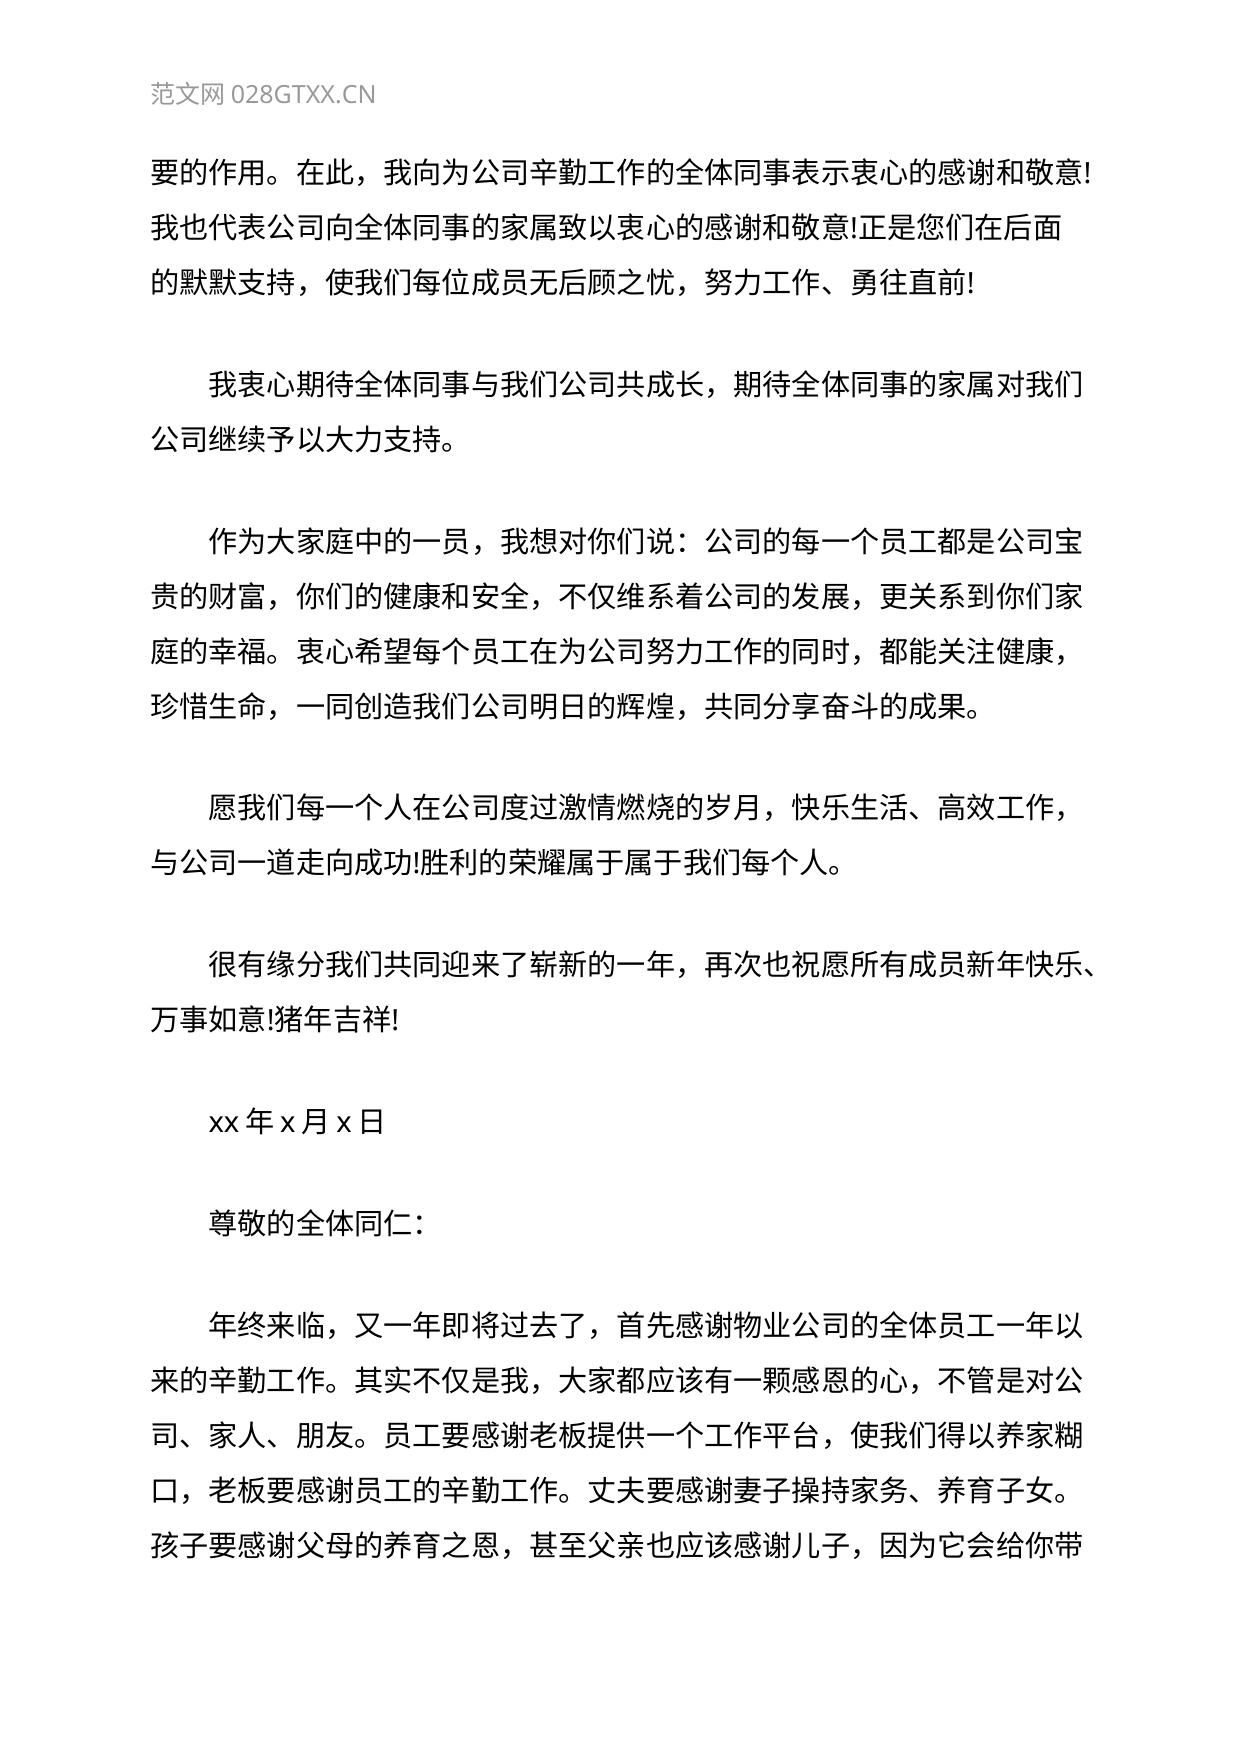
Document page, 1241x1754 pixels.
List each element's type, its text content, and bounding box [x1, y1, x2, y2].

text 很有缘分我们共同迎来了崭新的一年，再次也祝愿所有成员新年快乐、万事如意!猪年吉祥! [150, 942, 1090, 1039]
text 我衷心期待全体同事与我们公司共成长，期待全体同事的家属对我们公司继续予以大力支持。 [150, 362, 1090, 459]
text 作为大家庭中的一员，我想对你们说：公司的每一个员工都是公司宝贵的财富，你们的健康和安全，不仅维系着公司的发展，更关系到你们家庭的幸福。衷心希望每个员工在为公司努力工作的同时，都能关注健康，珍惜生命，一同创造我们公司明日的辉煌，共同分享奋斗的成果。 [150, 519, 1090, 726]
text 尊敬的全体同仁： [150, 1201, 1090, 1243]
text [150, 150, 1090, 302]
text 愿我们每一个人在公司度过激情燃烧的岁月，快乐生活、高效工作，与公司一道走向成功!胜利的荣耀属于属于我们每个人。 [150, 785, 1090, 882]
text xx年x月x日 [150, 1099, 1090, 1141]
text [150, 1303, 1090, 1564]
